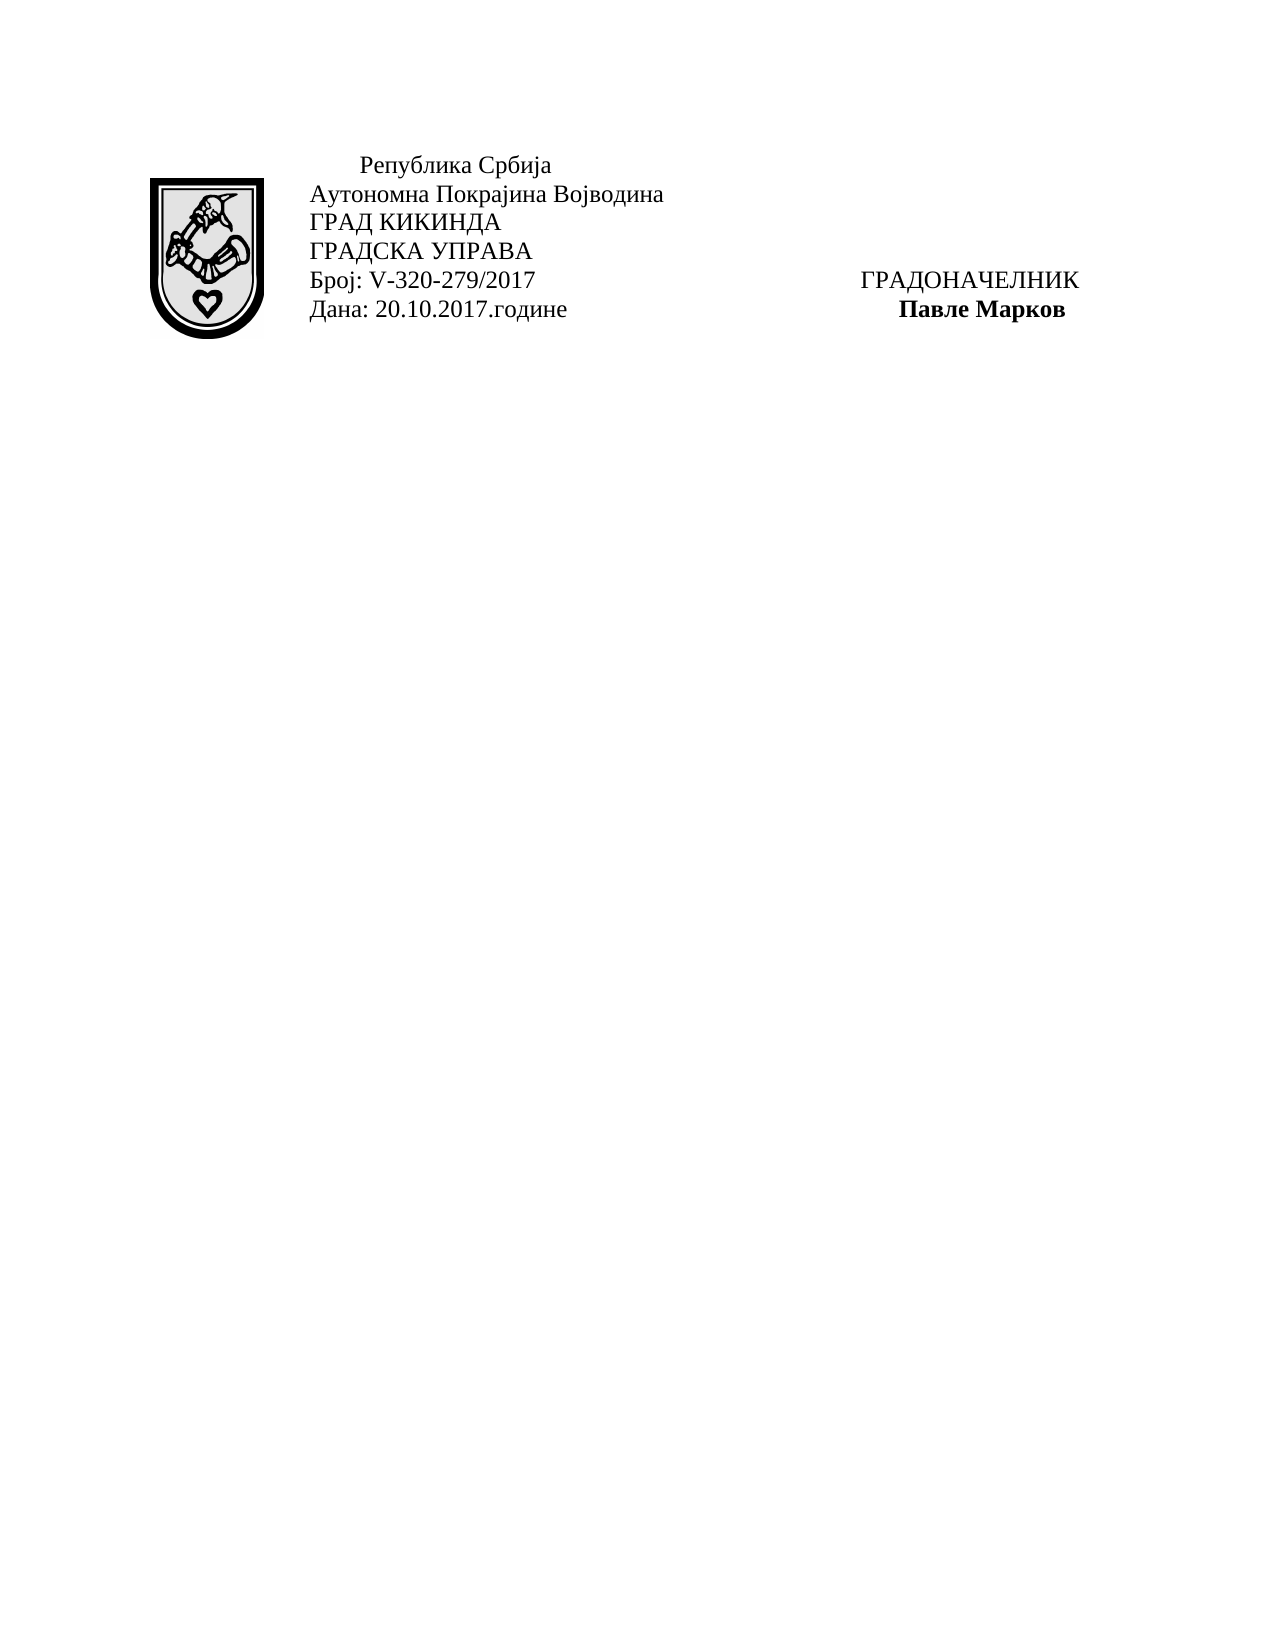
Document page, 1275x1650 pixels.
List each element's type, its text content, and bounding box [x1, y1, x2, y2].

table_cell Аутономна Покрајина Војводина [298, 179, 1136, 207]
table_header [139, 150, 298, 437]
table_cell ГРАД КИКИНДА [298, 208, 1136, 236]
table_cell ГРАДСКА УПРАВА [298, 236, 1136, 265]
picture [150, 178, 264, 339]
table_cell Дана: 20.10.2017.године Павле Марков [298, 294, 1136, 437]
table_cell Број: V-320-279/2017 ГРАДОНАЧЕЛНИК [298, 265, 1136, 294]
table_header Република Србија [298, 150, 1136, 179]
